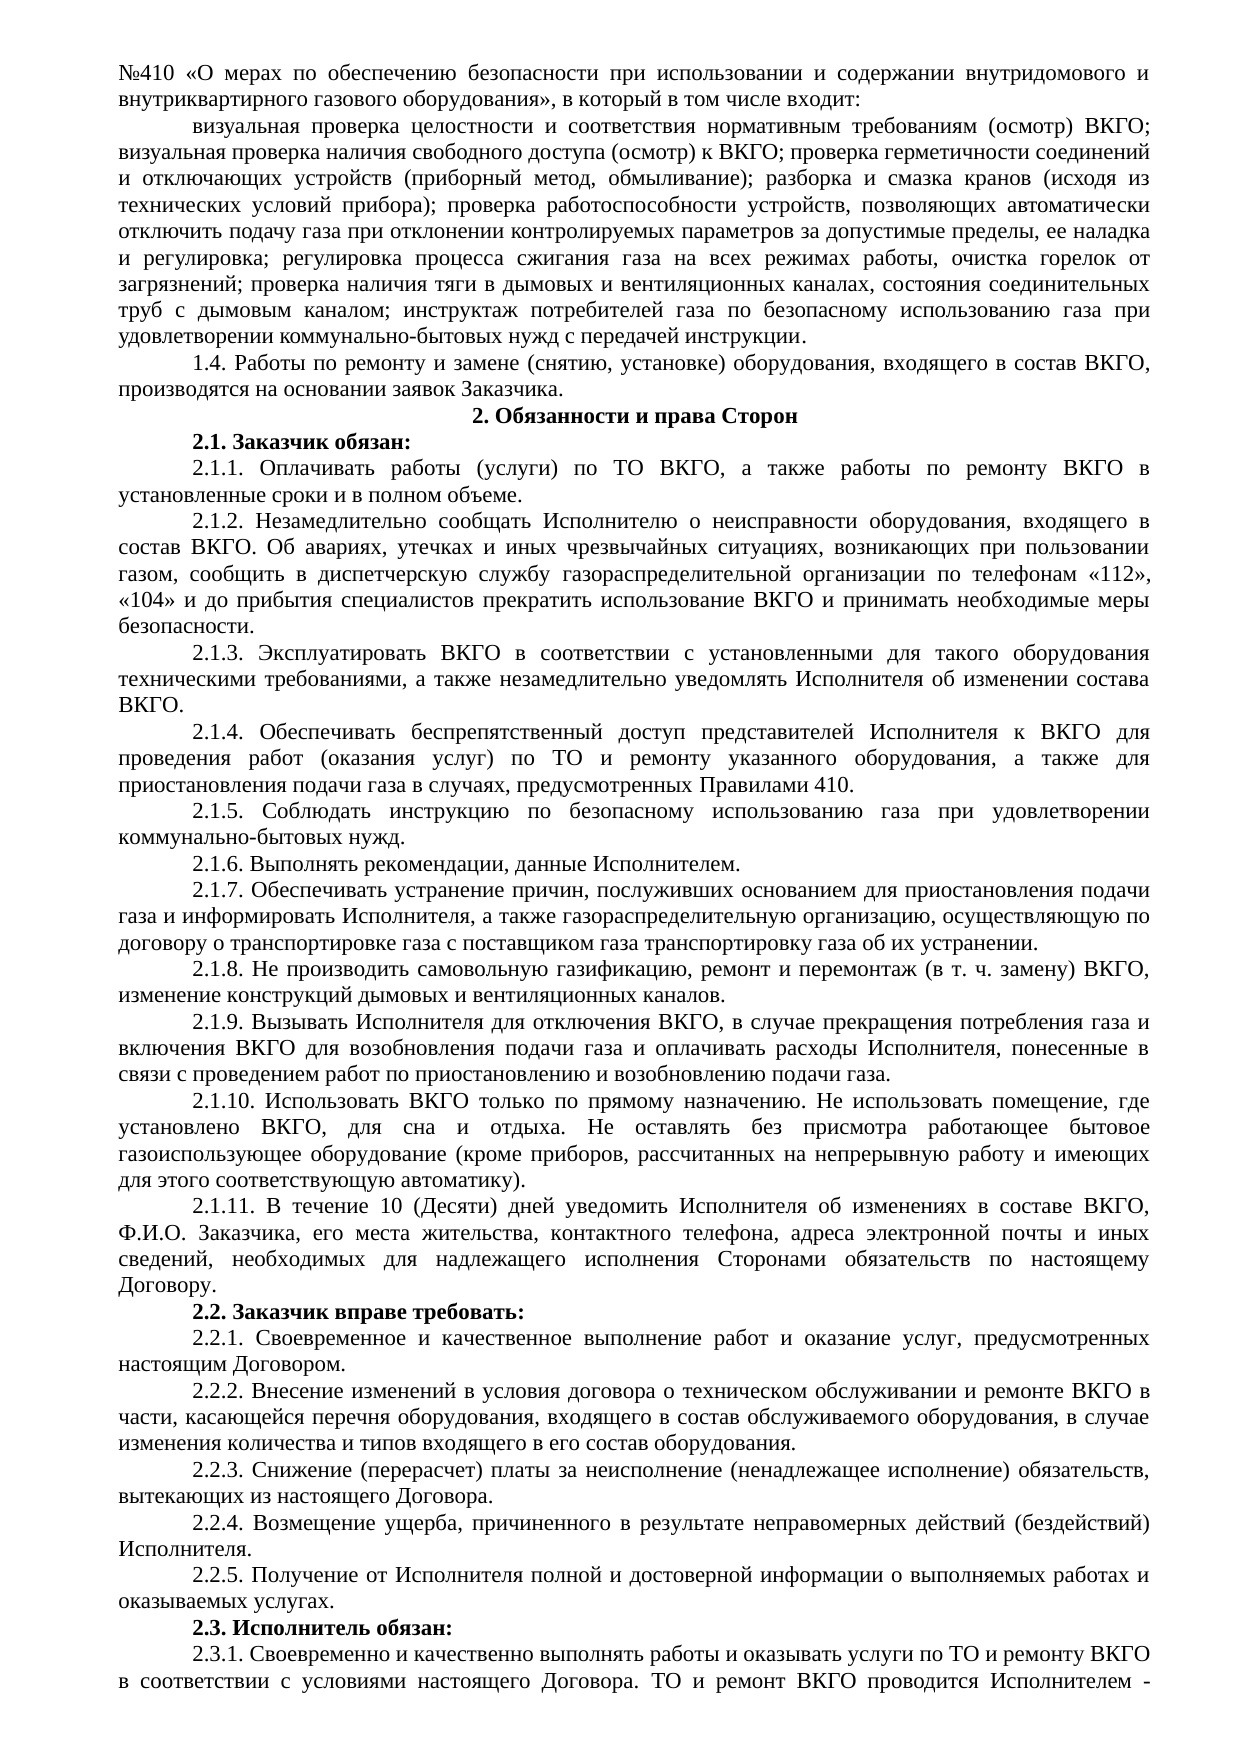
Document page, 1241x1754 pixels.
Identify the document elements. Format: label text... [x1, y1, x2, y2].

text 1.4. Работы по ремонту и замене (снятию, установке) оборудования, входящего в состав ВКГО, производятся на основании заявок Заказчика. [118, 349, 1152, 402]
text 2.2. Заказчик вправе требовать: [118, 1298, 1152, 1324]
text 2.2.5. Получение от Исполнителя полной и достоверной информации о выполняемых работах и оказываемых услугах. [118, 1561, 1152, 1614]
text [118, 1640, 1152, 1693]
text 2.2.2. Внесение изменений в условия договора о техническом обслуживании и ремонте ВКГО в части, касающейся перечня оборудования, входящего в состав обслуживаемого оборудования, в случае изменения количества и типов входящего в его состав оборудования. [118, 1377, 1152, 1456]
text 2.1.1. Оплачивать работы (услуги) по ТО ВКГО, а также работы по ремонту ВКГО в установленные сроки и в полном объеме. [118, 454, 1152, 507]
text 2.1.3. Эксплуатировать ВКГО в соответствии с установленными для такого оборудования техническими требованиями, а также незамедлительно уведомлять Исполнителя об изменении состава ВКГО. [118, 639, 1152, 718]
text 2.2.3. Снижение (перерасчет) платы за неисполнение (ненадлежащее исполнение) обязательств, вытекающих из настоящего Договора. [118, 1456, 1152, 1508]
text 2.1.11. В течение 10 (Десяти) дней уведомить Исполнителя об изменениях в составе ВКГО, Ф.И.О. Заказчика, его места жительства, контактного телефона, адреса электронной почты и иных сведений, необходимых для надлежащего исполнения Сторонами обязательств по настоящему Договору. [118, 1192, 1152, 1298]
text 2.1.8. Не производить самовольную газификацию, ремонт и перемонтаж (в т. ч. замену) ВКГО, изменение конструкций дымовых и вентиляционных каналов. [118, 955, 1152, 1008]
text 2. Обязанности и права Сторон [118, 402, 1152, 428]
text 2.1.5. Соблюдать инструкцию по безопасному использованию газа при удовлетворении коммунально-бытовых нужд. [118, 797, 1152, 850]
text визуальная проверка целостности и соответствия нормативным требованиям (осмотр) ВКГО; визуальная проверка наличия свободного доступа (осмотр) к ВКГО; проверка герметичности соединений и отключающих устройств (приборный метод, обмыливание); разборка и смазка кранов (исходя из технических условий прибора); проверка работоспособности устройств, позволяющих автоматически отключить подачу газа при отклонении контролируемых параметров за допустимые пределы, ее наладка и регулировка; регулировка процесса сжигания газа на всех режимах работы, очистка горелок от загрязнений; проверка наличия тяги в дымовых и вентиляционных каналах, состояния соединительных труб с дымовым каналом; инструктаж потребителей газа по безопасному использованию газа при удовлетворении коммунально-бытовых нужд с передачей инструкции. [118, 112, 1152, 349]
text 2.1.4. Обеспечивать беспрепятственный доступ представителей Исполнителя к ВКГО для проведения работ (оказания услуг) по ТО и ремонту указанного оборудования, а также для приостановления подачи газа в случаях, предусмотренных Правилами 410. [118, 718, 1152, 797]
text 2.3. Исполнитель обязан: [118, 1614, 1152, 1640]
text 2.1.2. Незамедлительно сообщать Исполнителю о неисправности оборудования, входящего в состав ВКГО. Об авариях, утечках и иных чрезвычайных ситуациях, возникающих при пользовании газом, сообщить в диспетчерскую службу газораспределительной организации по телефонам «112», «104» и до прибытия специалистов прекратить использование ВКГО и принимать необходимые меры безопасности. [118, 507, 1152, 639]
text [118, 59, 1152, 112]
text 2.1.10. Использовать ВКГО только по прямому назначению. Не использовать помещение, где установлено ВКГО, для сна и отдыха. Не оставлять без присмотра работающее бытовое газоиспользующее оборудование (кроме приборов, рассчитанных на непрерывную работу и имеющих для этого соответствующую автоматику). [118, 1087, 1152, 1192]
text 2.1. Заказчик обязан: [118, 428, 1152, 454]
text 2.1.7. Обеспечивать устранение причин, послуживших основанием для приостановления подачи газа и информировать Исполнителя, а также газораспределительную организацию, осуществляющую по договору о транспортировке газа с поставщиком газа транспортировку газа об их устранении. [118, 876, 1152, 955]
text 2.2.1. Своевременное и качественное выполнение работ и оказание услуг, предусмотренных настоящим Договором. [118, 1324, 1152, 1377]
text 2.1.9. Вызывать Исполнителя для отключения ВКГО, в случае прекращения потребления газа и включения ВКГО для возобновления подачи газа и оплачивать расходы Исполнителя, понесенные в связи с проведением работ по приостановлению и возобновлению подачи газа. [118, 1008, 1152, 1087]
text 2.1.6. Выполнять рекомендации, данные Исполнителем. [118, 850, 1152, 876]
text 2.2.4. Возмещение ущерба, причиненного в результате неправомерных действий (бездействий) Исполнителя. [118, 1508, 1152, 1561]
